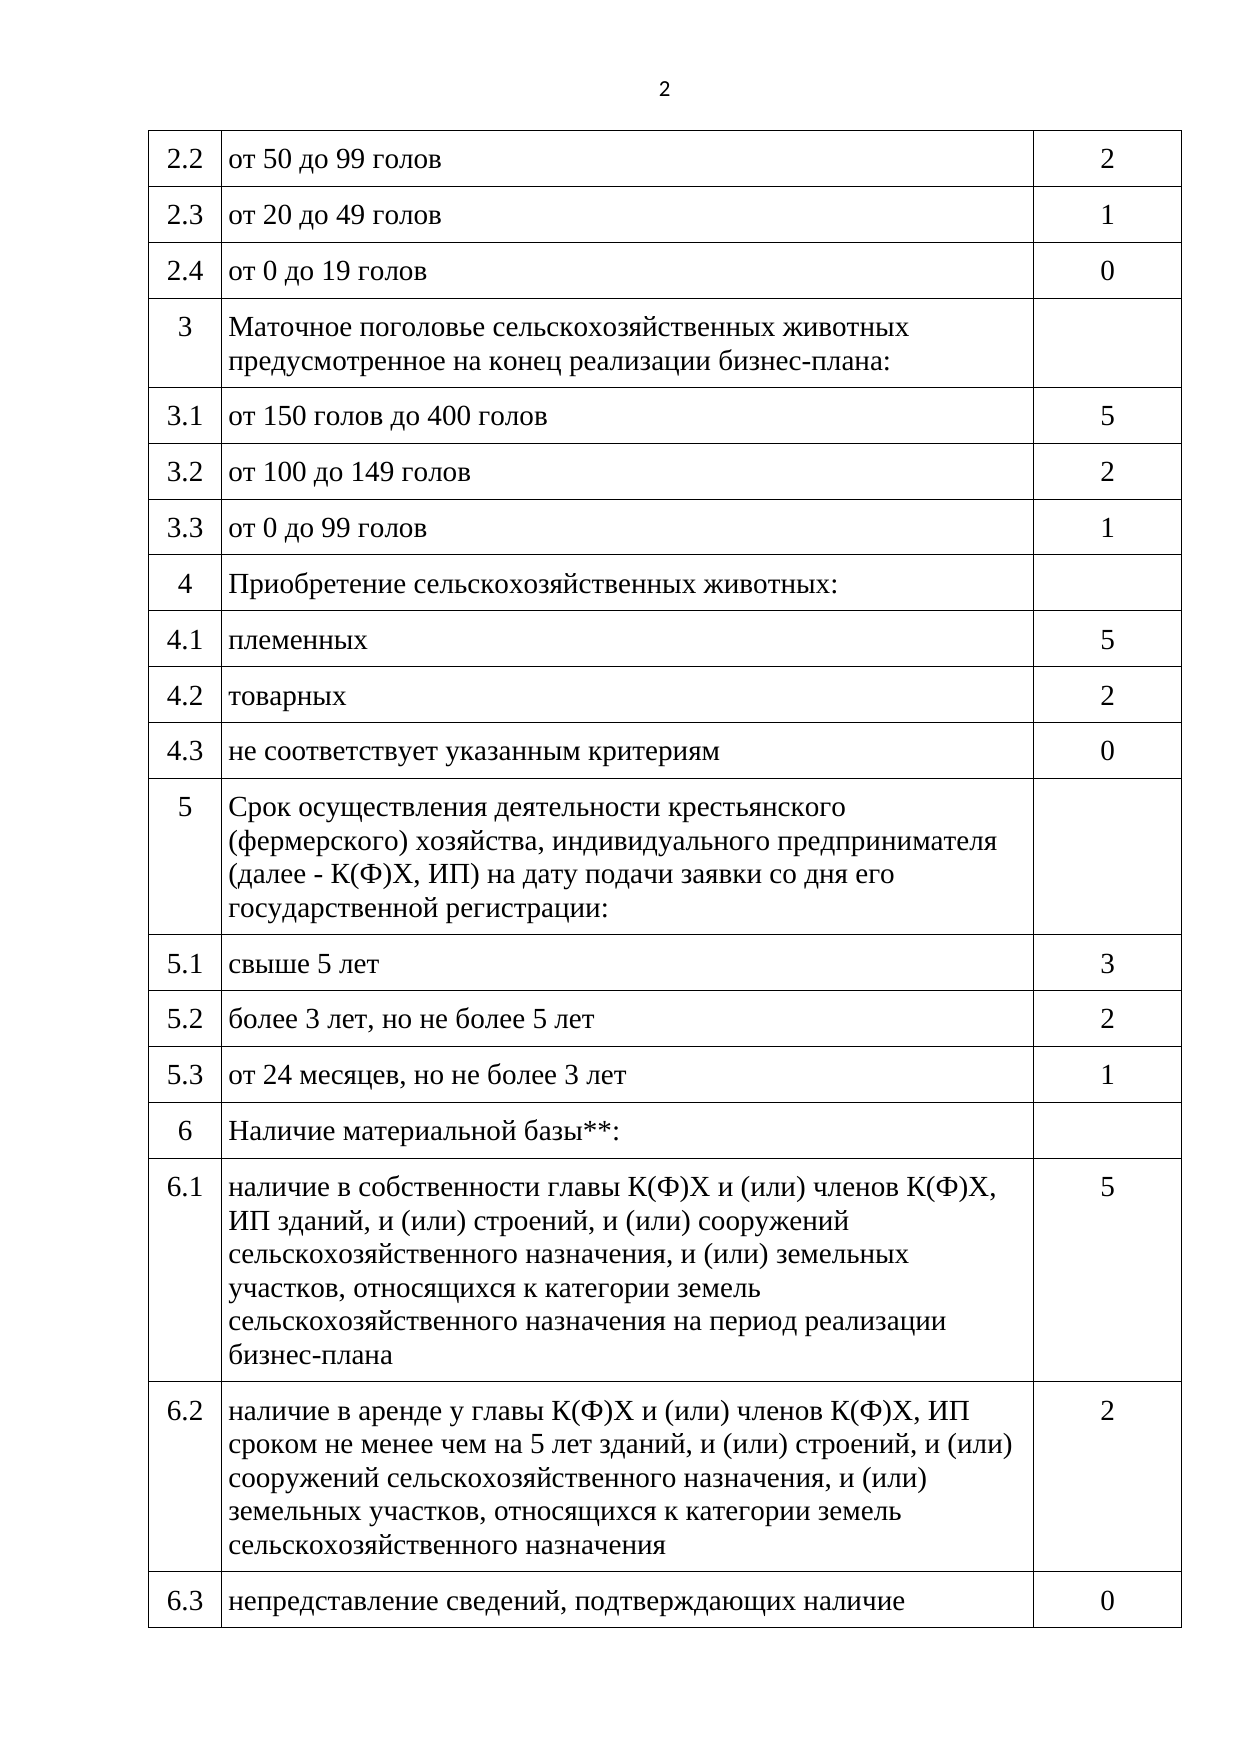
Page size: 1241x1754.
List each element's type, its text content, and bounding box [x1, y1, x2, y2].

table_cell 6.1 [149, 1159, 221, 1381]
table_cell 5 [1034, 1159, 1181, 1381]
table_cell 5 [1034, 388, 1181, 443]
table_cell Срок осуществления деятельности крестьянского (фермерского) хозяйства, индивидуального предпринимателя (далее - К(Ф)Х, ИП) на дату подачи заявки со дня его государственной регистрации: [222, 779, 1033, 934]
table_cell [1034, 555, 1181, 610]
table_cell свыше 5 лет [222, 935, 1033, 990]
table_cell 1 [1034, 1047, 1181, 1102]
table_cell 4.2 [149, 667, 221, 722]
table_cell товарных [222, 667, 1033, 722]
table_cell от 50 до 99 голов [222, 131, 1033, 186]
table_cell от 24 месяцев, но не более 3 лет [222, 1047, 1033, 1102]
table_cell наличие в аренде у главы К(Ф)Х и (или) членов К(Ф)Х, ИП сроком не менее чем на 5 лет зданий, и (или) строений, и (или) сооружений сельскохозяйственного назначения, и (или) земельных участков, относящихся к категории земель сельскохозяйственного назначения [222, 1382, 1033, 1571]
table_cell 2 [1034, 131, 1181, 186]
table_cell 1 [1034, 500, 1181, 554]
table_cell от 0 до 19 голов [222, 243, 1033, 297]
table_cell 2 [1034, 991, 1181, 1046]
table_cell 6.3 [149, 1572, 221, 1627]
table_cell 5.1 [149, 935, 221, 990]
table_cell Маточное поголовье сельскохозяйственных животных предусмотренное на конец реализации бизнес-плана: [222, 299, 1033, 387]
table_cell 3 [149, 299, 221, 387]
table_cell 4 [149, 555, 221, 610]
table_cell 3.3 [149, 500, 221, 554]
table_cell 6 [149, 1103, 221, 1157]
table_cell 3.1 [149, 388, 221, 443]
table_cell [1034, 299, 1181, 387]
table_cell 2 [1034, 444, 1181, 498]
table_cell 5.2 [149, 991, 221, 1046]
table_cell 2 [1034, 667, 1181, 722]
table_cell наличие в собственности главы К(Ф)Х и (или) членов К(Ф)Х, ИП зданий, и (или) строений, и (или) сооружений сельскохозяйственного назначения, и (или) земельных участков, относящихся к категории земель сельскохозяйственного назначения на период реализации бизнес-плана [222, 1159, 1033, 1381]
table_cell 6.2 [149, 1382, 221, 1571]
table_cell Приобретение сельскохозяйственных животных: [222, 555, 1033, 610]
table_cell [222, 1572, 1033, 1627]
table_cell 5.3 [149, 1047, 221, 1102]
table_cell от 150 голов до 400 голов [222, 388, 1033, 443]
table_cell 2.2 [149, 131, 221, 186]
table_cell 0 [1034, 243, 1181, 297]
table_cell 3 [1034, 935, 1181, 990]
table_cell племенных [222, 611, 1033, 666]
table_cell более 3 лет, но не более 5 лет [222, 991, 1033, 1046]
table_cell 2 [1034, 1382, 1181, 1571]
table_cell 1 [1034, 187, 1181, 242]
table_cell от 100 до 149 голов [222, 444, 1033, 498]
table_cell 2.4 [149, 243, 221, 297]
table_cell 5 [1034, 611, 1181, 666]
table_cell 4.1 [149, 611, 221, 666]
table_cell не соответствует указанным критериям [222, 723, 1033, 778]
table_cell 5 [149, 779, 221, 934]
table_cell от 20 до 49 голов [222, 187, 1033, 242]
table_cell Наличие материальной базы**: [222, 1103, 1033, 1157]
table_cell [1034, 1103, 1181, 1157]
table_cell 3.2 [149, 444, 221, 498]
table_cell 4.3 [149, 723, 221, 778]
table_cell 0 [1034, 1572, 1181, 1627]
table_cell от 0 до 99 голов [222, 500, 1033, 554]
table_cell 2.3 [149, 187, 221, 242]
table_cell [1034, 779, 1181, 934]
table_cell 0 [1034, 723, 1181, 778]
